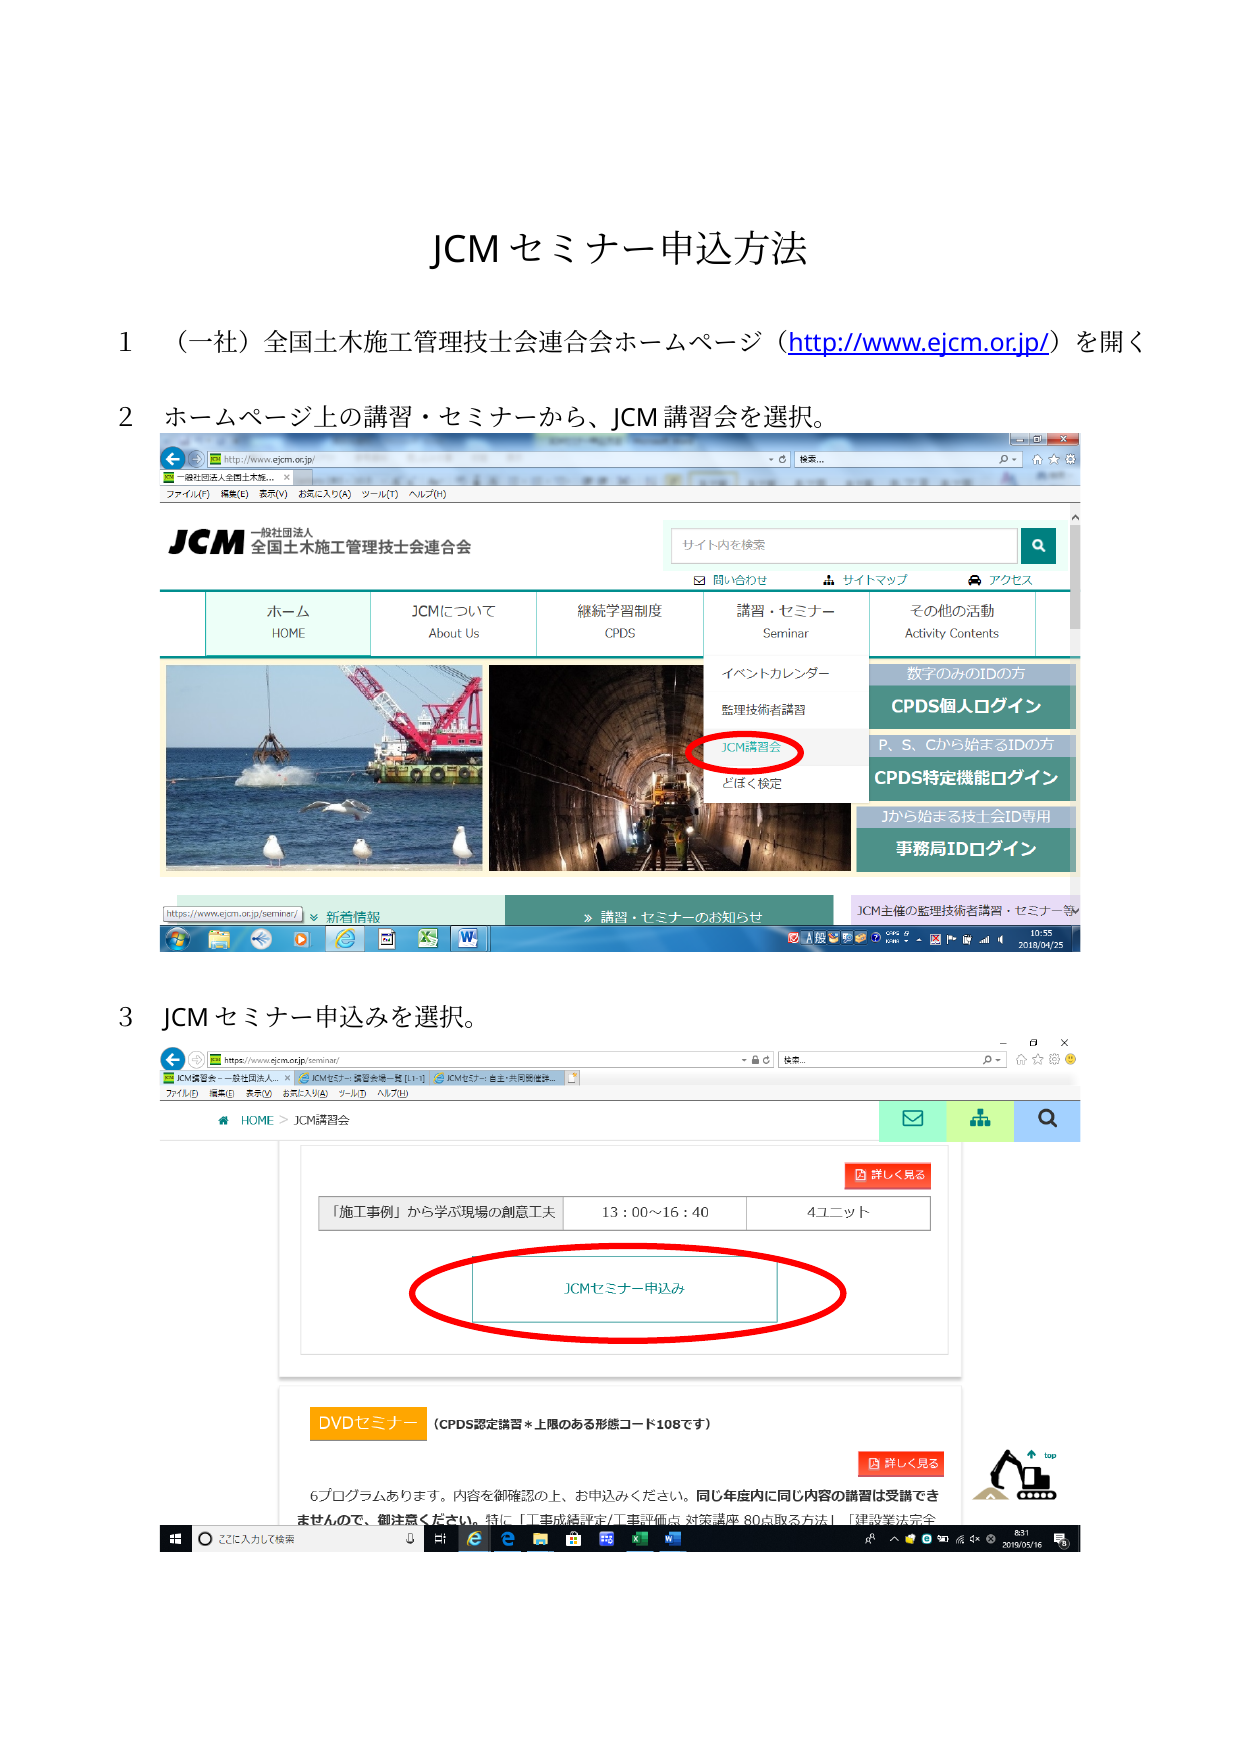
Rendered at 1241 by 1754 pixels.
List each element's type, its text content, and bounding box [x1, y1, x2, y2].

text １ （一社）全国土木施工管理技士会連合会ホームページ（http://www.ejcm.or.jp/）を開く [89, 321, 1152, 359]
picture [159, 1033, 1081, 1552]
text JCMセミナー申込方法 [89, 209, 1152, 284]
text ３ JCMセミナー申込みを選択。 [89, 996, 1152, 1034]
text ２ ホームページ上の講習・セミナーから、JCM講習会を選択。 [89, 396, 1152, 434]
picture [159, 433, 1081, 952]
